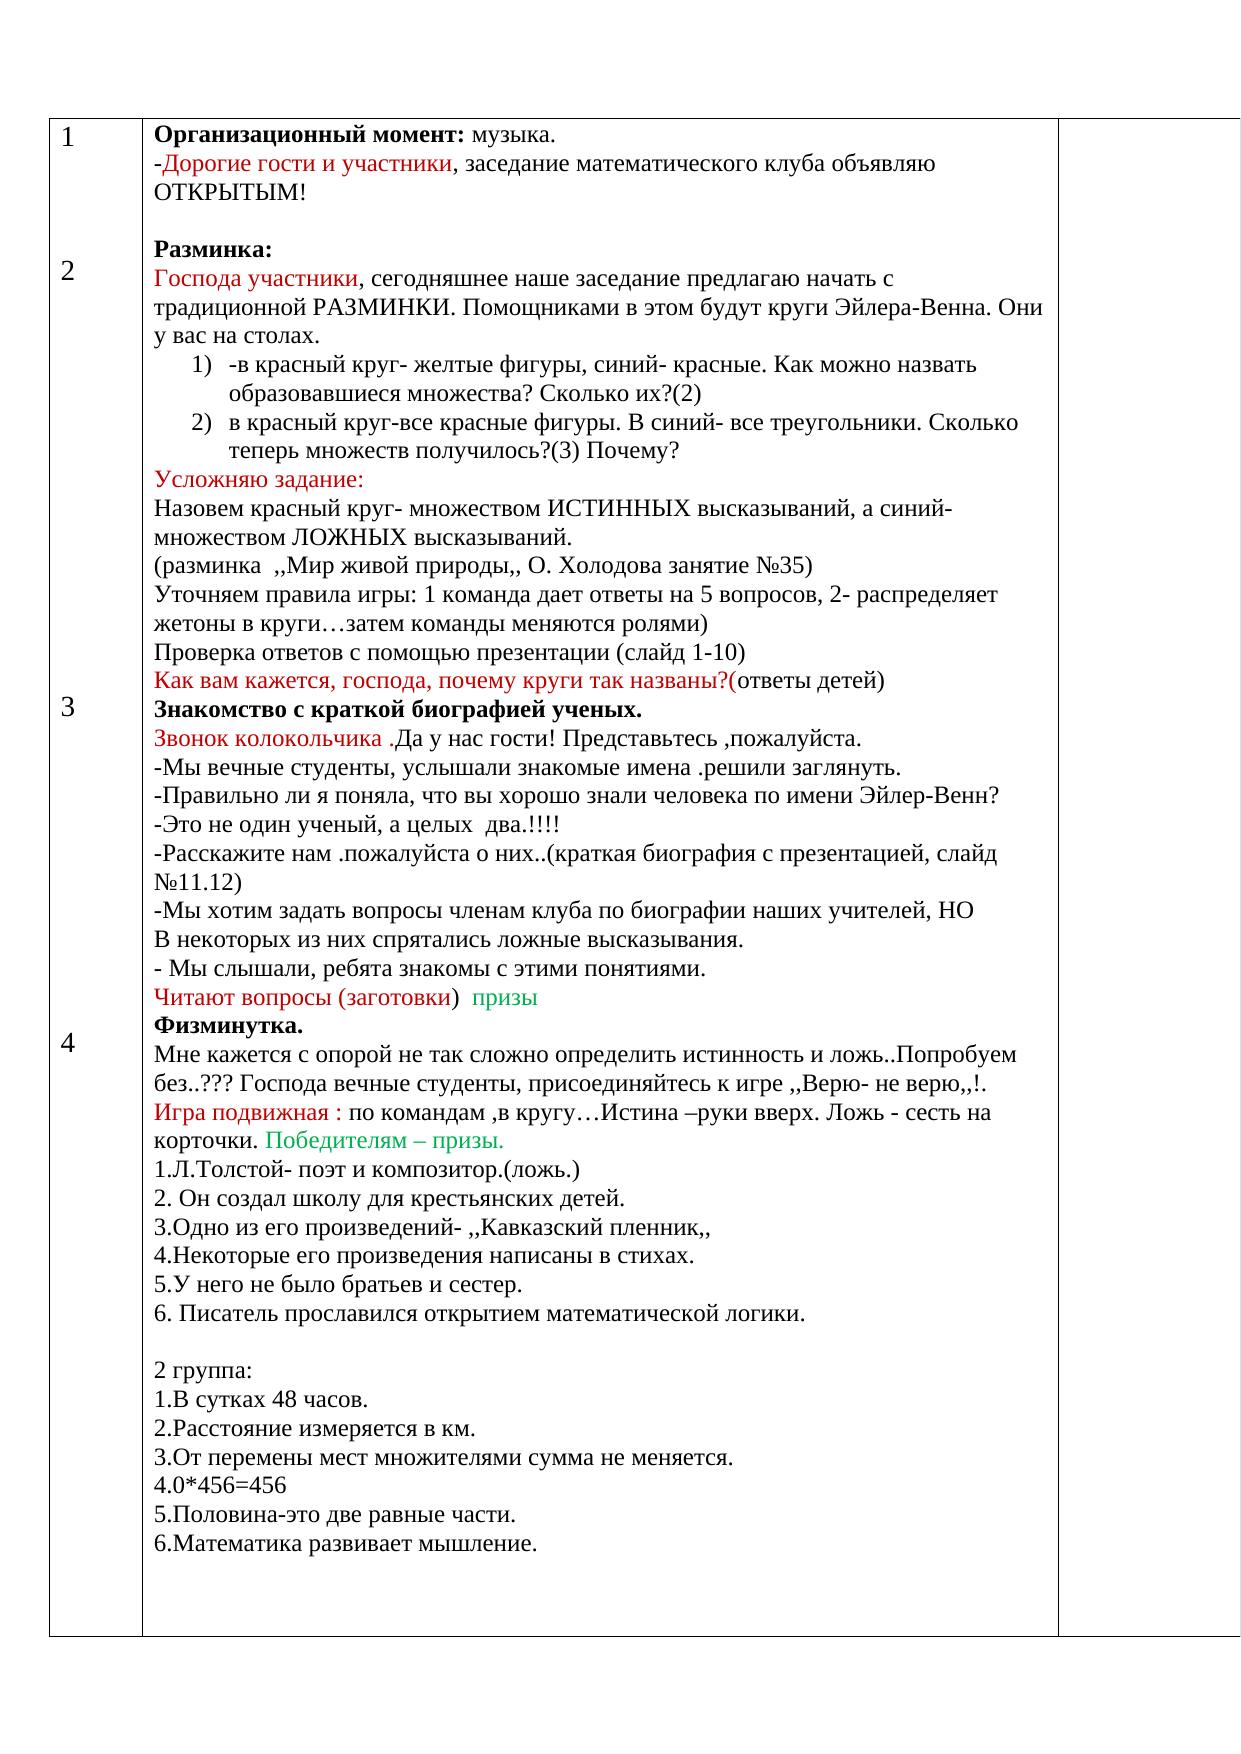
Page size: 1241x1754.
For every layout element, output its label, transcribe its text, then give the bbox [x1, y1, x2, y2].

table_header 1 2 3 4 [50, 119, 142, 1636]
table_header [1059, 119, 1240, 1636]
table_header Организационный момент: музыка. -Дорогие гости и участники, заседание математического клуба объявляю ОТКРЫТЫМ! Разминка: Господа участники, сегодняшнее наше заседание предлагаю начать с традиционной РАЗМИНКИ. Помощниками в этом будут круги Эйлера-Венна. Они у вас на столах. -в красный круг- желтые фигуры, синий- красные. Как можно назвать образовавшиеся множества? Сколько их?(2) в красный круг-все красные фигуры. В синий- все треугольники. Сколько теперь множеств получилось?(3) Почему? Усложняю задание: Назовем красный круг- множеством ИСТИННЫХ высказываний, а синий- множеством ЛОЖНЫХ высказываний. (разминка ,,Мир живой природы,, О. Холодова занятие №35) Уточняем правила игры: 1 команда дает ответы на 5 вопросов, 2- распределяет жетоны в круги…затем команды меняются ролями) Проверка ответов с помощью презентации (слайд 1-10) Как вам кажется, господа, почему круги так названы?(ответы детей) Знакомство с краткой биографией ученых. Звонок колокольчика .Да у нас гости! Представьтесь ,пожалуйста. -Мы вечные студенты, услышали знакомые имена .решили заглянуть. -Правильно ли я поняла, что вы хорошо знали человека по имени Эйлер-Венн? -Это не один ученый, а целых два.!!!! -Расскажите нам .пожалуйста о них..(краткая биография с презентацией, слайд №11.12) -Мы хотим задать вопросы членам клуба по биографии наших учителей, НО В некоторых из них спрятались ложные высказывания. - Мы слышали, ребята знакомы с этими понятиями. Читают вопросы (заготовки) призы Физминутка. Мне кажется с опорой не так сложно определить истинность и ложь..Попробуем без..??? Господа вечные студенты, присоединяйтесь к игре ,,Верю- не верю,,!. Игра подвижная : по командам ,в кругу…Истина –руки вверх. Ложь - сесть на корточки. Победителям – призы. 1.Л.Толстой- поэт и композитор.(ложь.) 2. Он создал школу для крестьянских детей. 3.Одно из его произведений- ,,Кавказский пленник,, 4.Некоторые его произведения написаны в стихах. 5.У него не было братьев и сестер. 6. Писатель прославился открытием математической логики. 2 группа: 1.В сутках 48 часов. 2.Расстояние измеряется в км. 3.От перемены мест множителями сумма не меняется. 4.0*456=456 5.Половина-это две равные части. 6.Математика развивает мышление. [143, 119, 1058, 1636]
